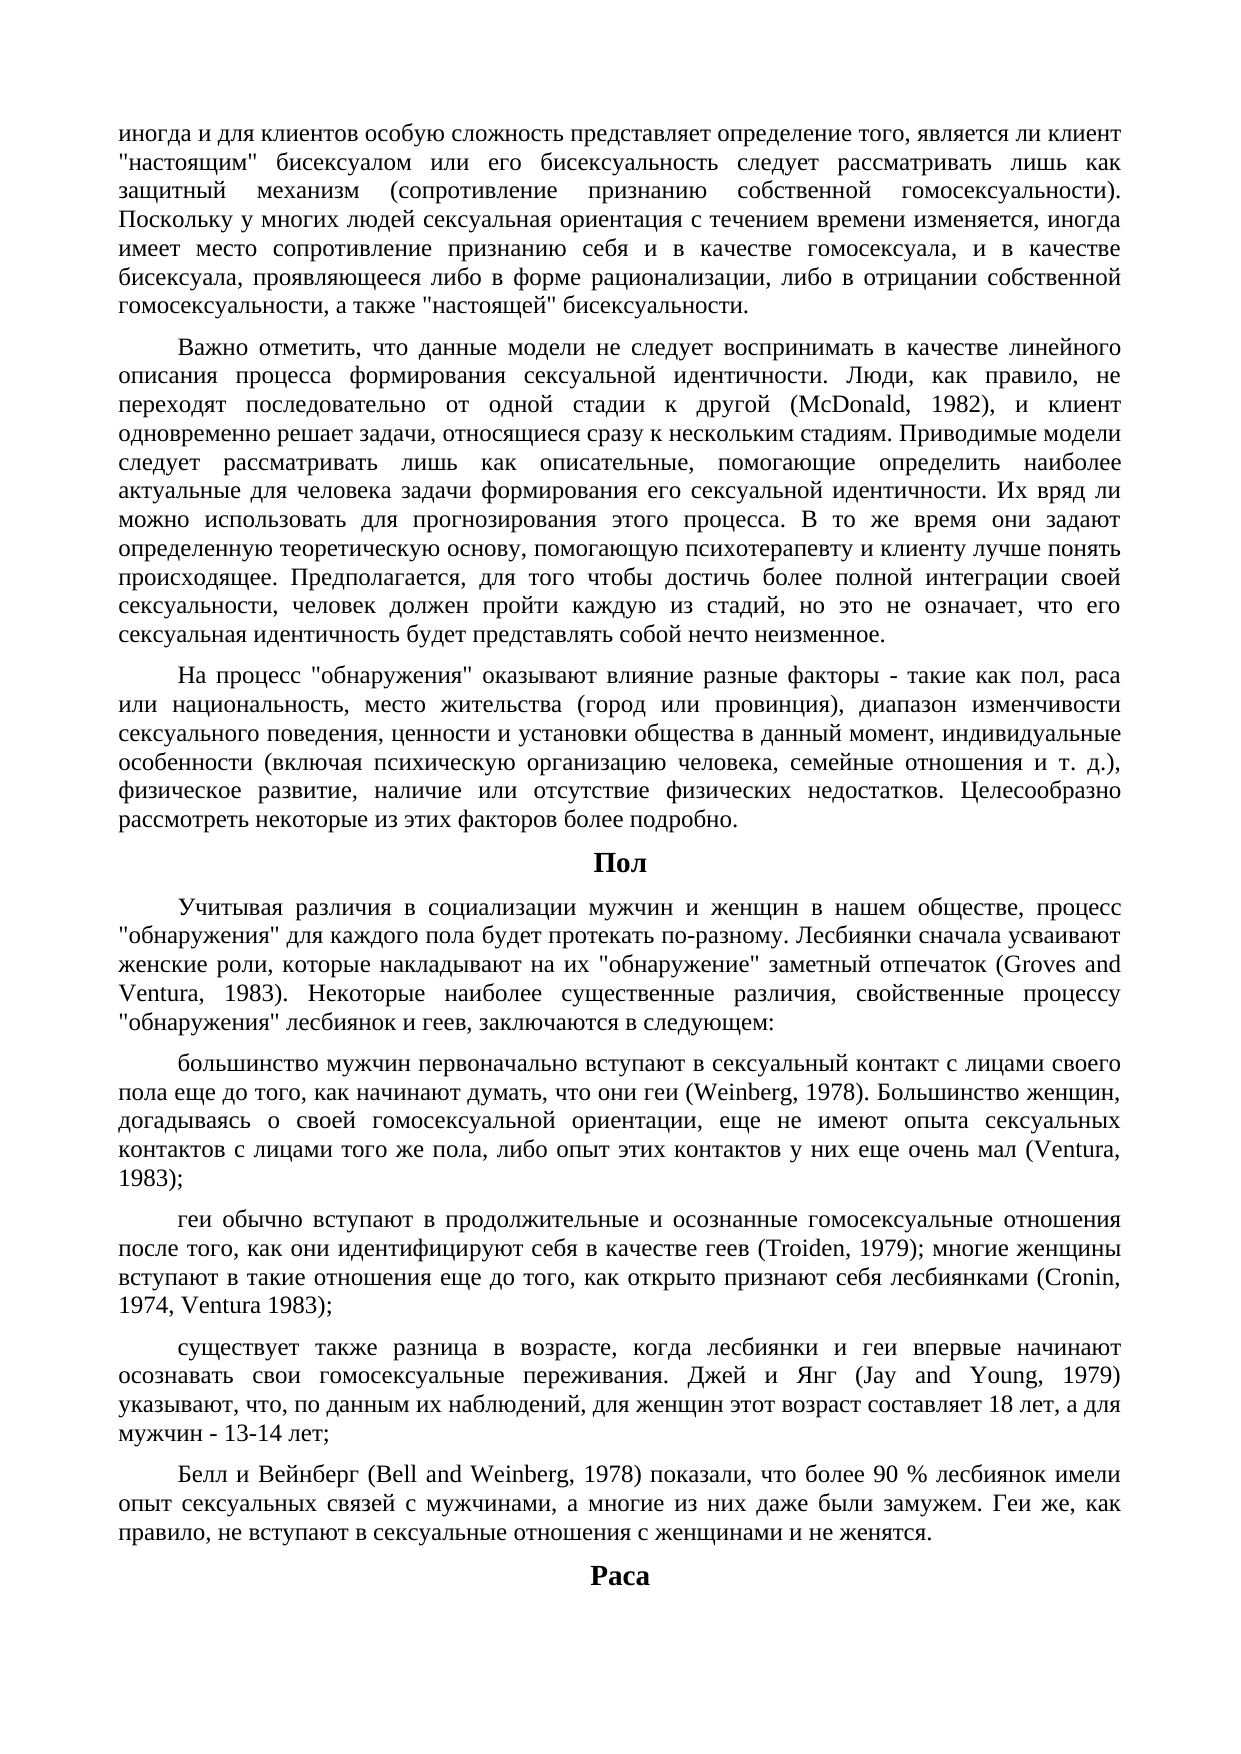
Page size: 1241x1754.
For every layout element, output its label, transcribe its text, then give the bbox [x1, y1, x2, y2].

text Раса [118, 1558, 1122, 1591]
text Пол [118, 846, 1122, 879]
text Белл и Вейнберг (Bell and Weinberg, 1978) показали, что более 90 % лесбиянок имели опыт сексуальных связей с мужчинами, а многие из них даже были замужем. Геи же, как правило, не вступают в сексуальные отношения с женщинами и не женятся. [118, 1459, 1122, 1545]
text Важно отметить, что данные модели не следует воспринимать в качестве линейного описания процесса формирования сексуальной идентичности. Люди, как правило, не переходят последовательно от одной стадии к другой (McDonald, 1982), и клиент одновременно решает задачи, относящиеся сразу к нескольким стадиям. Приводимые модели следует рассматривать лишь как описательные, помогающие определить наиболее актуальные для человека задачи формирования его сексуальной идентичности. Их вряд ли можно использовать для прогнозирования этого процесса. В то же время они задают определенную теоретическую основу, помогающую психотерапевту и клиенту лучше понять происходящее. Предполагается, для того чтобы достичь более полной интеграции своей сексуальности, человек должен пройти каждую из стадий, но это не означает, что его сексуальная идентичность будет представлять собой нечто неизменное. [118, 332, 1122, 648]
text большинство мужчин первоначально вступают в сексуальный контакт с лицами своего пола еще до того, как начинают думать, что они геи (Weinberg, 1978). Большинство женщин, догадываясь о своей гомосексуальной ориентации, еще не имеют опыта сексуальных контактов с лицами того же пола, либо опыт этих контактов у них еще очень мал (Ventura, 1983); [118, 1048, 1122, 1192]
text Учитывая различия в социализации мужчин и женщин в нашем обществе, процесс "обнаружения" для каждого пола будет протекать по-разному. Лесбиянки сначала усваивают женские роли, которые накладывают на их "обнаружение" заметный отпечаток (Groves and Ventura, 1983). Некоторые наиболее существенные различия, свойственные процессу "обнаружения" лесбиянок и геев, заключаются в следующем: [118, 892, 1122, 1035]
text геи обычно вступают в продолжительные и осознанные гомосексуальные отношения после того, как они идентифицируют себя в качестве геев (Troiden, 1979); многие женщины вступают в такие отношения еще до того, как открыто признают себя лесбиянками (Cronin, 1974, Ventura 1983); [118, 1204, 1122, 1319]
text На процесс "обнаружения" оказывают влияние разные факторы - такие как пол, раса или национальность, место жительства (город или провинция), диапазон изменчивости сексуального поведения, ценности и установки общества в данный момент, индивидуальные особенности (включая психическую организацию человека, семейные отношения и т. д.), физическое развитие, наличие или отсутствие физических недостатков. Целесообразно рассмотреть некоторые из этих факторов более подробно. [118, 661, 1122, 833]
text существует также разница в возрасте, когда лесбиянки и геи впервые начинают осознавать свои гомосексуальные переживания. Джей и Янг (Jay and Young, 1979) указывают, что, по данным их наблюдений, для женщин этот возраст составляет 18 лет, а для мужчин - 13-14 лет; [118, 1332, 1122, 1447]
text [118, 118, 1122, 319]
